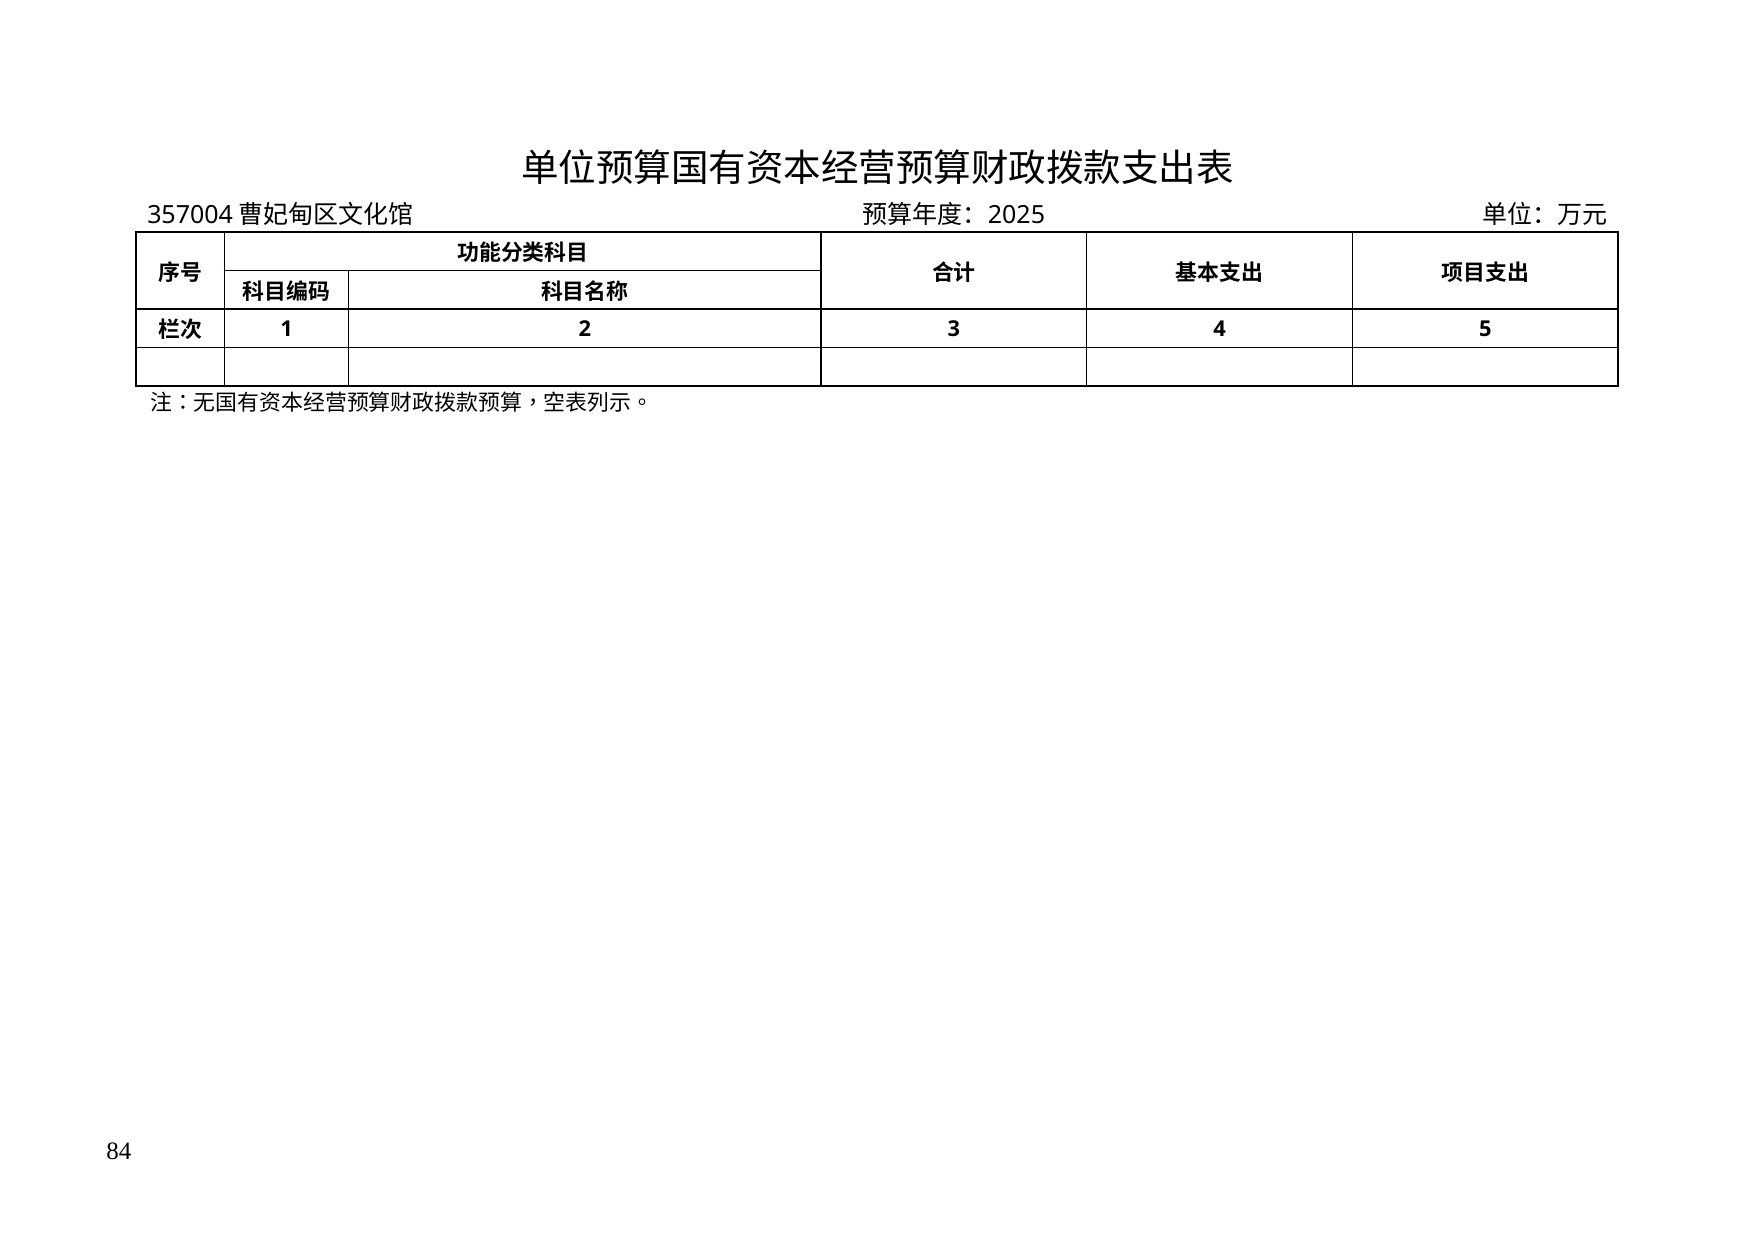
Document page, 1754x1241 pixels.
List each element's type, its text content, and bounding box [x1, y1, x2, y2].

text 单位预算国有资本经营预算财政拨款支出表 [106, 142, 1648, 193]
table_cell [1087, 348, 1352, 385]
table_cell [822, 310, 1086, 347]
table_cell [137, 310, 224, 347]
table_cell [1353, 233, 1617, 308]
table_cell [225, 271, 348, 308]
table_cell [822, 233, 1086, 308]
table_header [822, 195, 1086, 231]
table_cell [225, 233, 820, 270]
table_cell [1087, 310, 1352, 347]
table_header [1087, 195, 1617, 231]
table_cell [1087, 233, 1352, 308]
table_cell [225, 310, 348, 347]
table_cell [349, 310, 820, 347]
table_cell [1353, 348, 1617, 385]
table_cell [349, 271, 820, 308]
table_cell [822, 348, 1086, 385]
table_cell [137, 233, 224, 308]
text 注：无国有资本经营预算财政拨款预算，空表列示。 [106, 387, 1648, 416]
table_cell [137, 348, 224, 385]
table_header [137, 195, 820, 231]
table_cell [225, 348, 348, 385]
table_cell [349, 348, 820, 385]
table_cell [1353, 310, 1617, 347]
